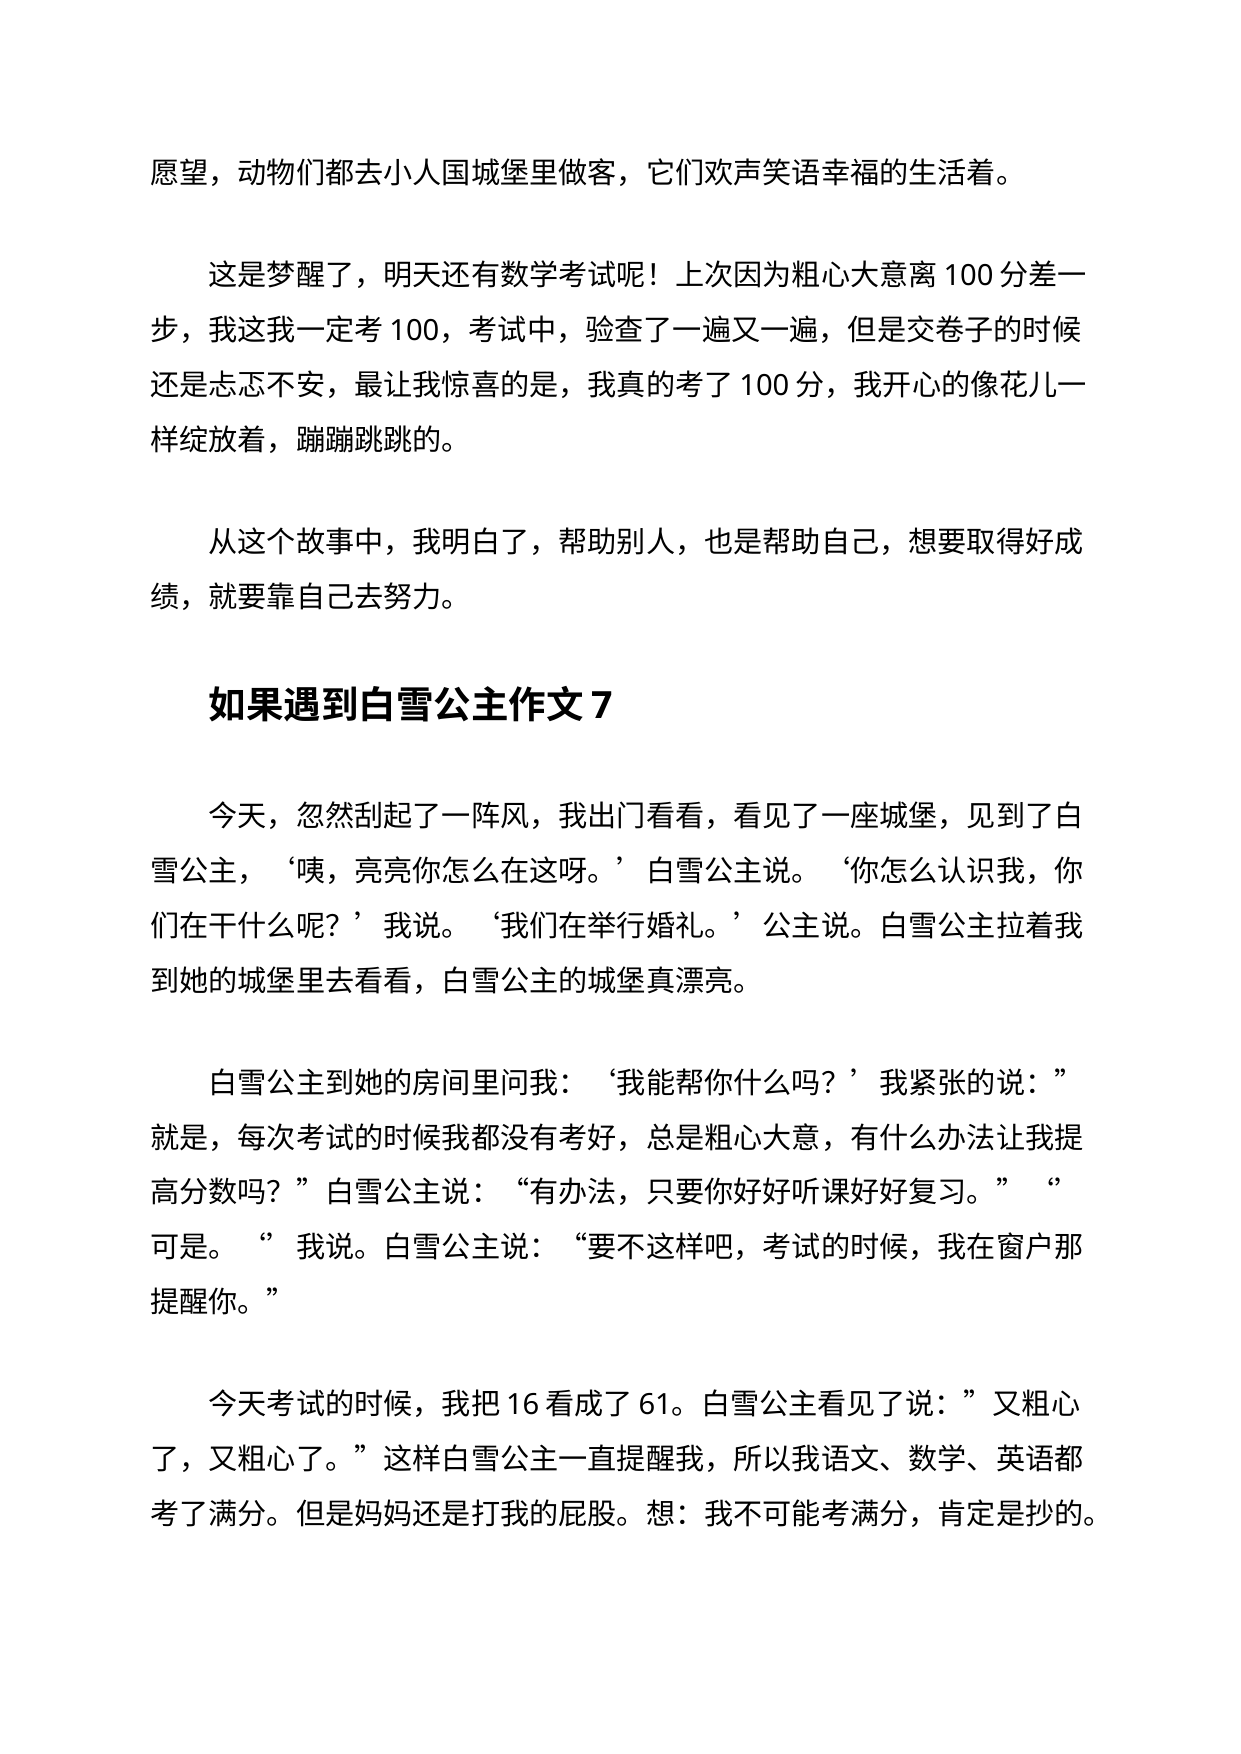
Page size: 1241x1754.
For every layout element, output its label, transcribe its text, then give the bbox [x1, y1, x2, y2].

text 如果遇到白雪公主作文7 [150, 675, 1090, 730]
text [150, 150, 1090, 192]
text 今天考试的时候，我把16看成了61。白雪公主看见了说：”又粗心了，又粗心了。”这样白雪公主一直提醒我，所以我语文、数学、英语都考了满分。但是妈妈还是打我的屁股。想：我不可能考满分，肯定是抄的。 [150, 1381, 1090, 1533]
text 今天，忽然刮起了一阵风，我出门看看，看见了一座城堡，见到了白雪公主，‘咦，亮亮你怎么在这呀。’白雪公主说。‘你怎么认识我，你们在干什么呢？’我说。‘我们在举行婚礼。’公主说。白雪公主拉着我到她的城堡里去看看，白雪公主的城堡真漂亮。 [150, 793, 1090, 1000]
text 这是梦醒了，明天还有数学考试呢！上次因为粗心大意离100分差一步，我这我一定考100，考试中，验查了一遍又一遍，但是交卷子的时候还是忐忑不安，最让我惊喜的是，我真的考了100分，我开心的像花儿一样绽放着，蹦蹦跳跳的。 [150, 252, 1090, 459]
text 从这个故事中，我明白了，帮助别人，也是帮助自己，想要取得好成绩，就要靠自己去努力。 [150, 518, 1090, 616]
text 白雪公主到她的房间里问我：‘我能帮你什么吗？’我紧张的说：”就是，每次考试的时候我都没有考好，总是粗心大意，有什么办法让我提高分数吗？”白雪公主说：“有办法，只要你好好听课好好复习。”‘’可是。‘’我说。白雪公主说：“要不这样吧，考试的时候，我在窗户那提醒你。” [150, 1059, 1090, 1321]
